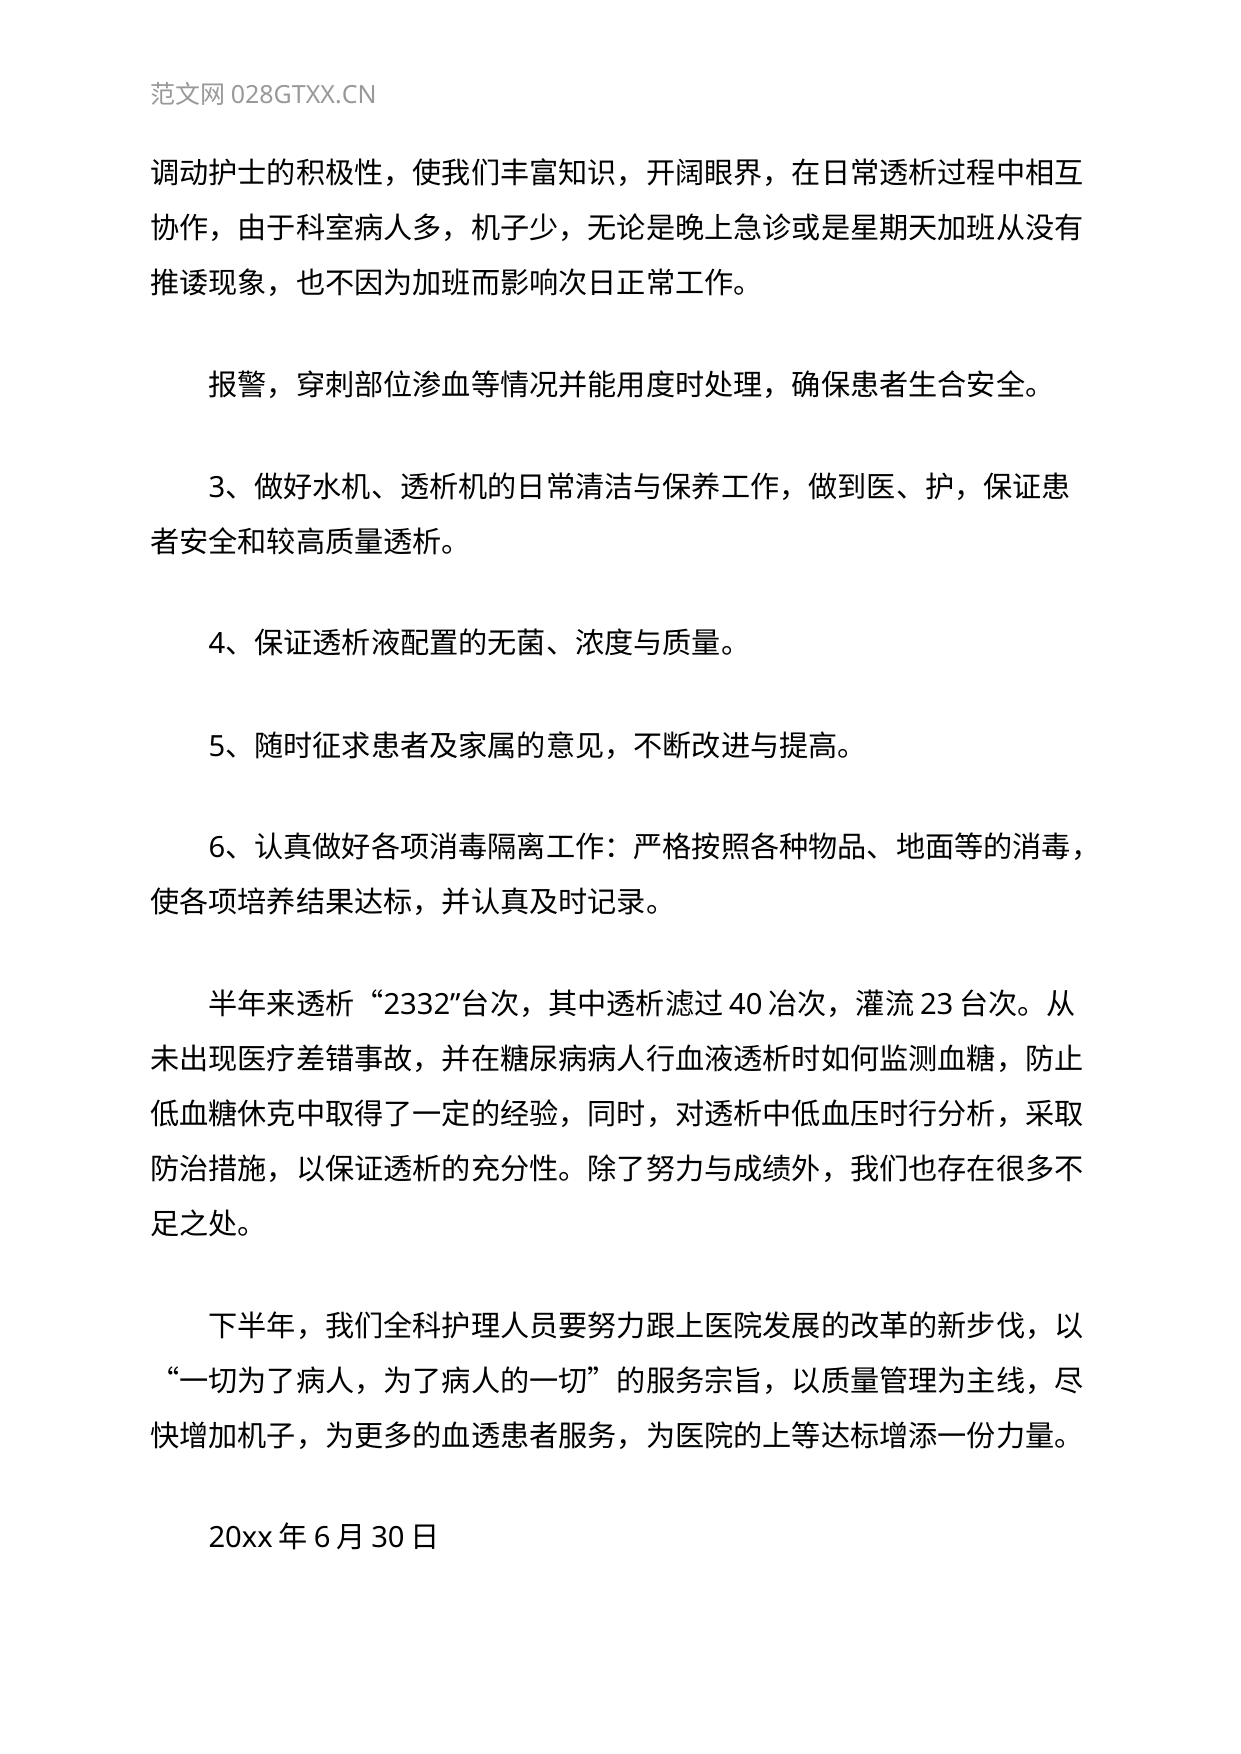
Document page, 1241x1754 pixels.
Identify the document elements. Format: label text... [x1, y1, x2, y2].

text 报警，穿刺部位渗血等情况并能用度时处理，确保患者生合安全。 [150, 362, 1090, 404]
text 下半年，我们全科护理人员要努力跟上医院发展的改革的新步伐，以“一切为了病人，为了病人的一切”的服务宗旨，以质量管理为主线，尽快增加机子，为更多的血透患者服务，为医院的上等达标增添一份力量。 [150, 1302, 1090, 1454]
text 6、认真做好各项消毒隔离工作：严格按照各种物品、地面等的消毒，使各项培养结果达标，并认真及时记录。 [150, 824, 1090, 921]
text 5、随时征求患者及家属的意见，不断改进与提高。 [150, 722, 1090, 764]
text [150, 150, 1090, 302]
text 3、做好水机、透析机的日常清洁与保养工作，做到医、护，保证患者安全和较高质量透析。 [150, 463, 1090, 561]
text 半年来透析“2332”台次，其中透析滤过40冶次，灌流23台次。从未出现医疗差错事故，并在糖尿病病人行血液透析时如何监测血糖，防止低血糖休克中取得了一定的经验，同时，对透析中低血压时行分析，采取防治措施，以保证透析的充分性。除了努力与成绩外，我们也存在很多不足之处。 [150, 981, 1090, 1243]
text 20xx年6月30日 [150, 1514, 1090, 1556]
text 4、保证透析液配置的无菌、浓度与质量。 [150, 620, 1090, 662]
